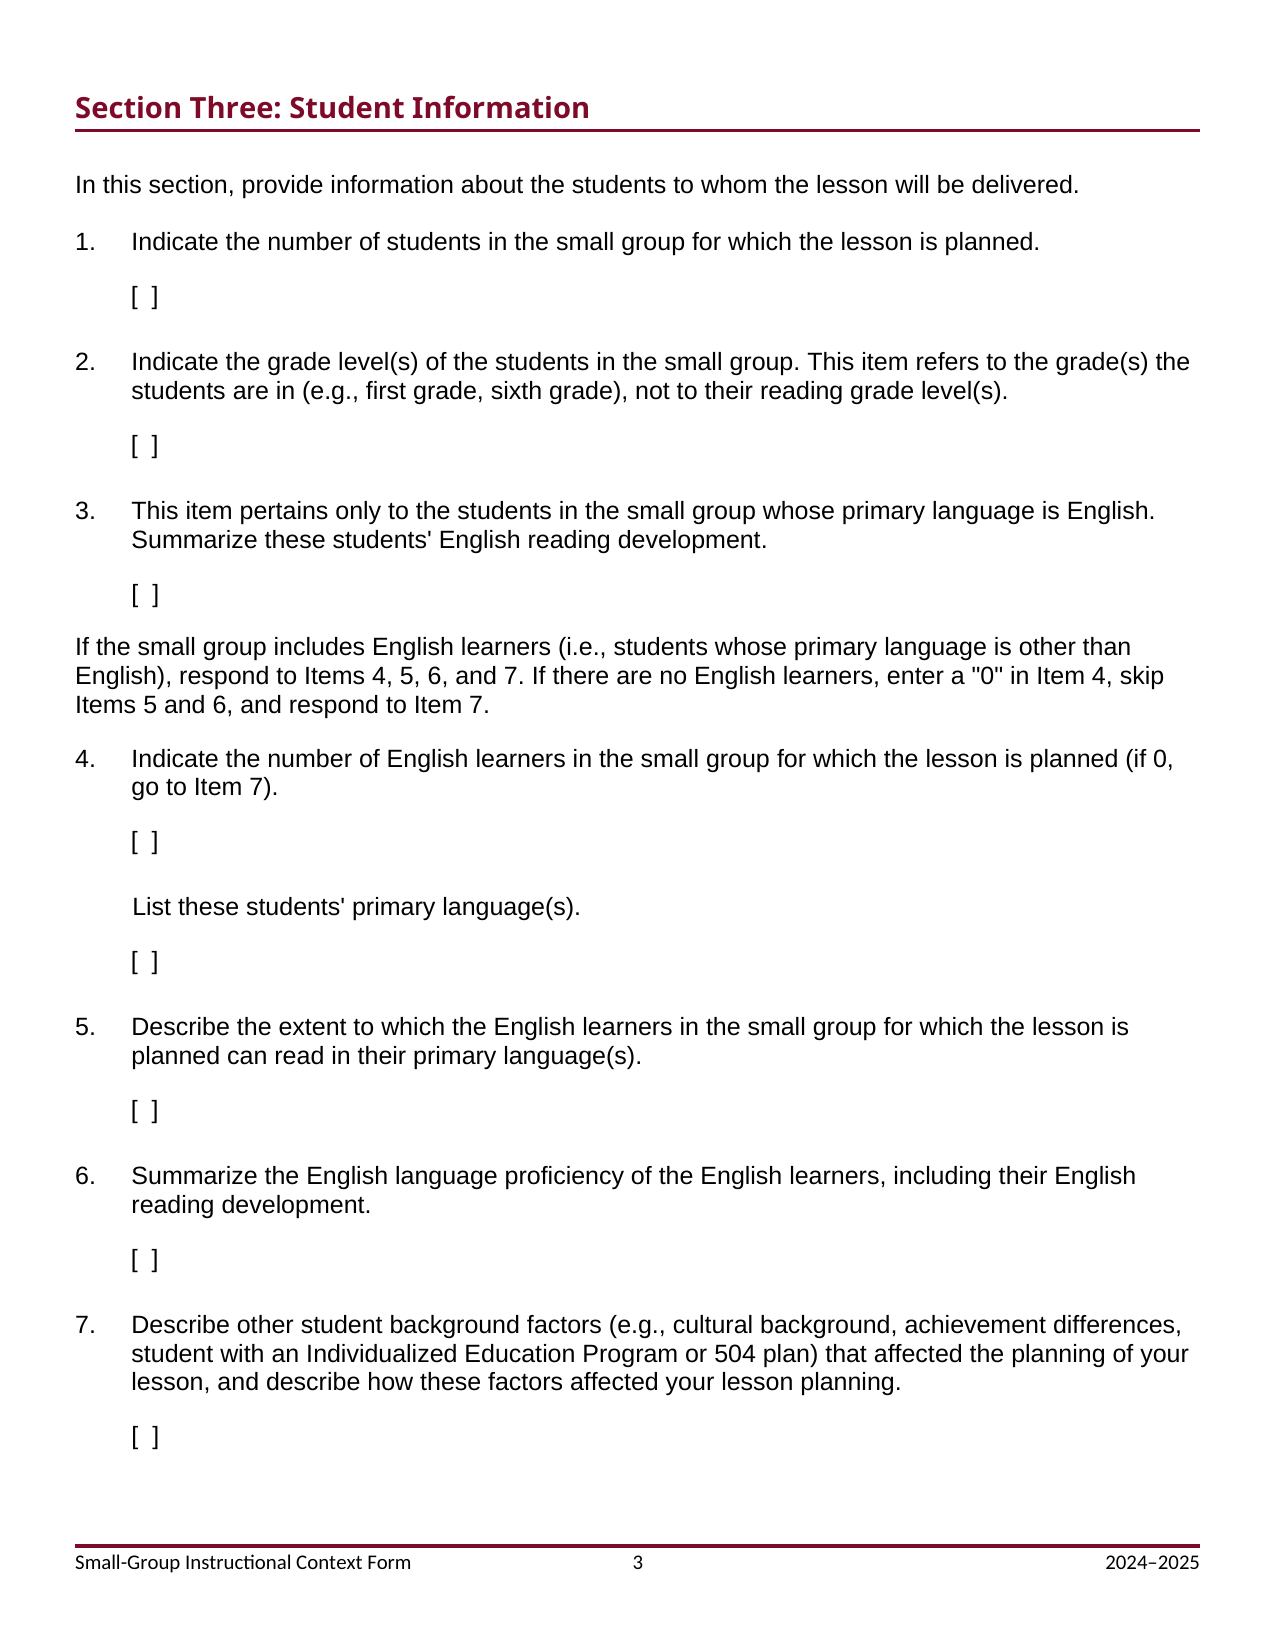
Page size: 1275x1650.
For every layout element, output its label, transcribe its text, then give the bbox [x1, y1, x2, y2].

list This item pertains only to the students in the small group whose primary language is English. Summarize these students' English reading development. [75, 496, 1200, 554]
text [ ] [131, 430, 1200, 459]
list Describe other student background factors (e.g., cultural background, achievement differences, student with an Individualized Education Program or 504 plan) that affected the planning of your lesson, and describe how these factors affected your lesson planning. [75, 1310, 1200, 1396]
list [ ] [131, 579, 1200, 607]
list In this section, provide information about the students to whom the lesson will be delivered. [75, 170, 1200, 199]
text [ ] [131, 1095, 1200, 1124]
text [ ] [131, 1244, 1200, 1272]
list Indicate the number of students in the small group for which the lesson is planned. [75, 227, 1200, 256]
text [ ] [131, 1421, 1200, 1450]
text List these students' primary language(s). [132, 892, 1200, 921]
list Describe the extent to which the English learners in the small group for which the lesson is planned can read in their primary language(s). [75, 1012, 1200, 1070]
text [ ] [131, 281, 1200, 310]
text [ ] [131, 826, 1200, 855]
list Summarize the English language proficiency of the English learners, including their English reading development. [75, 1161, 1200, 1219]
text [ ] [131, 946, 1200, 975]
text If the small group includes English learners (i.e., students whose primary language is other than English), respond to Items 4, 5, 6, and 7. If there are no English learners, enter a "0" in Item 4, skip Items 5 and 6, and respond to Item 7. [75, 632, 1200, 719]
list Indicate the number of English learners in the small group for which the lesson is planned (if 0, go to Item 7). [75, 744, 1200, 801]
subtitle Section Three: Student Information [75, 87, 1200, 129]
list Indicate the grade level(s) of the students in the small group. This item refers to the grade(s) the students are in (e.g., first grade, sixth grade), not to their reading grade level(s). [75, 347, 1200, 405]
